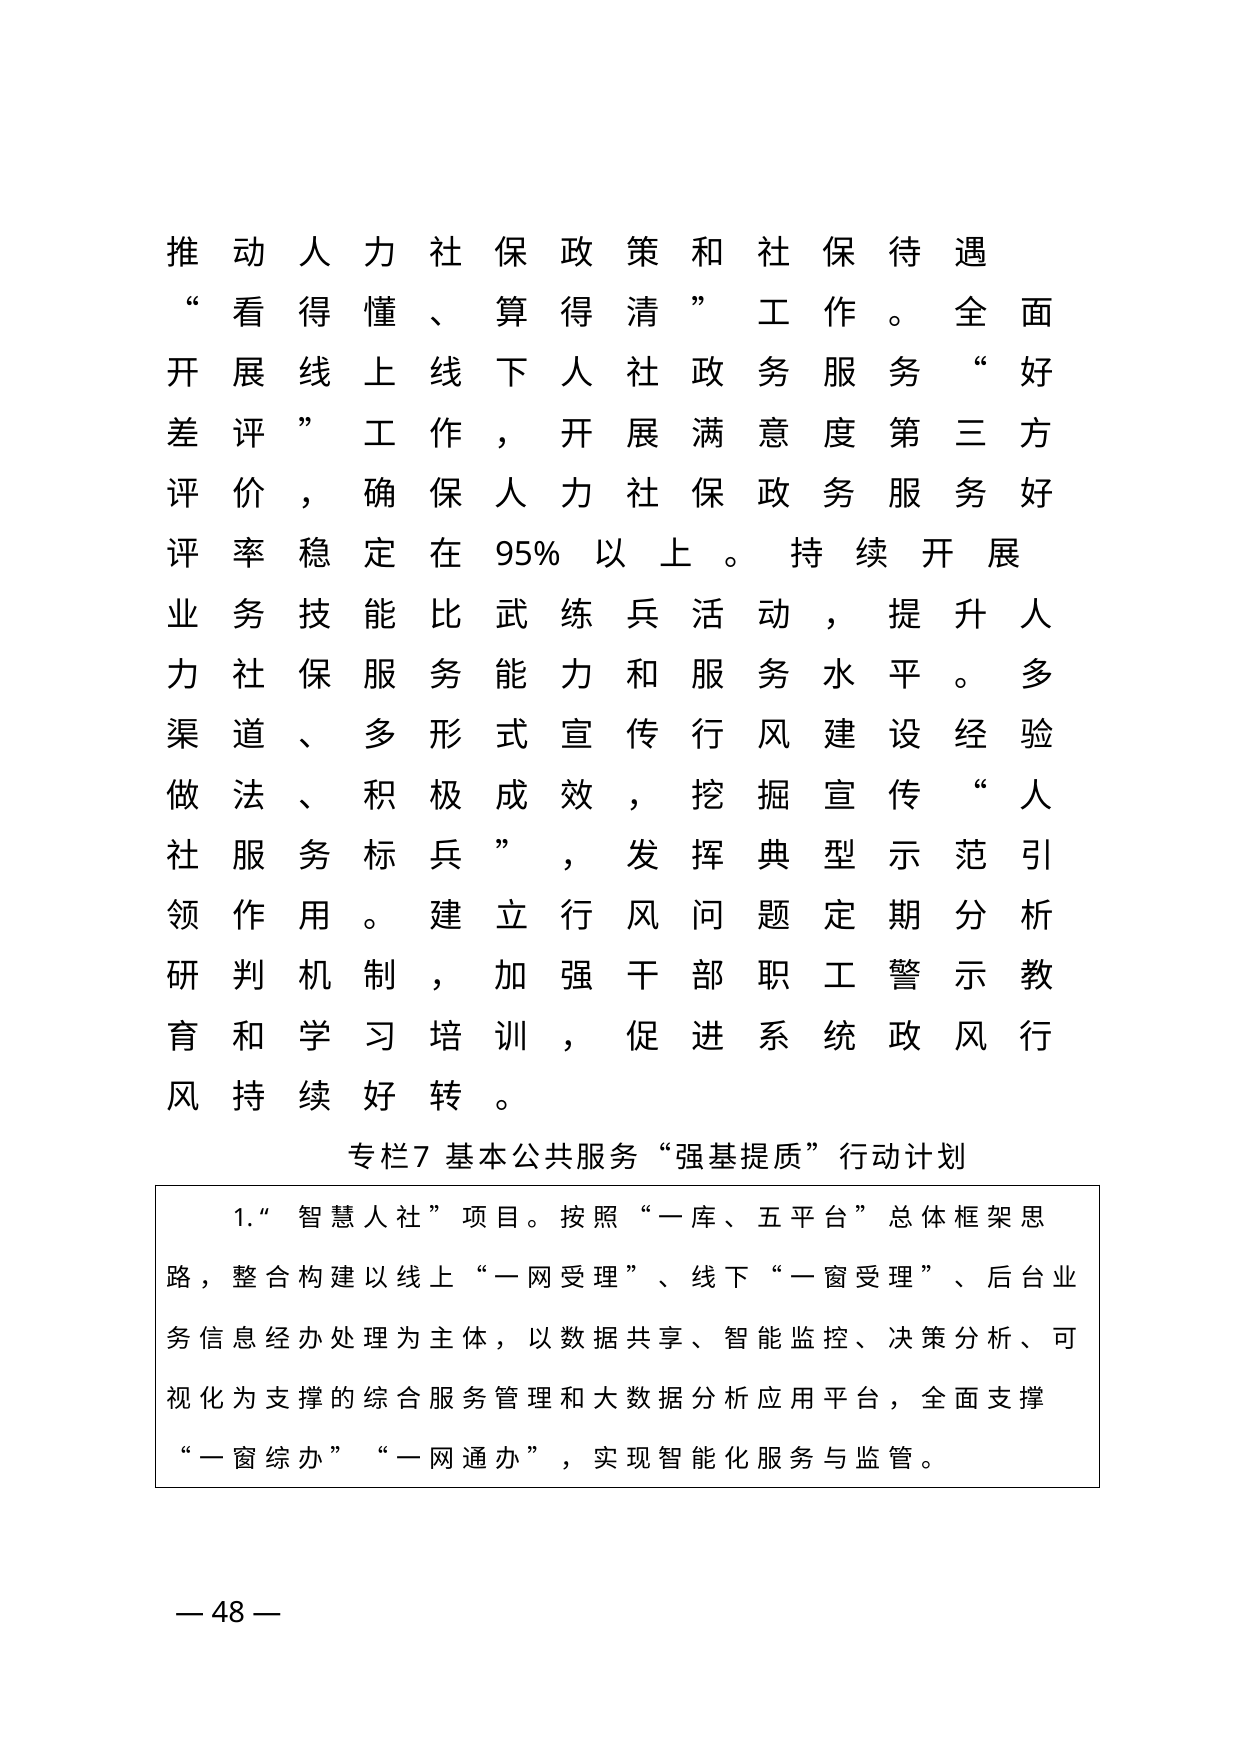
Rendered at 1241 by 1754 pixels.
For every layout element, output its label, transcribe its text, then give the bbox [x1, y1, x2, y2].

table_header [156, 1186, 1099, 1487]
text 专栏7 基本公共服务“强基提质”行动计划 [167, 1124, 1085, 1184]
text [167, 219, 1085, 1124]
